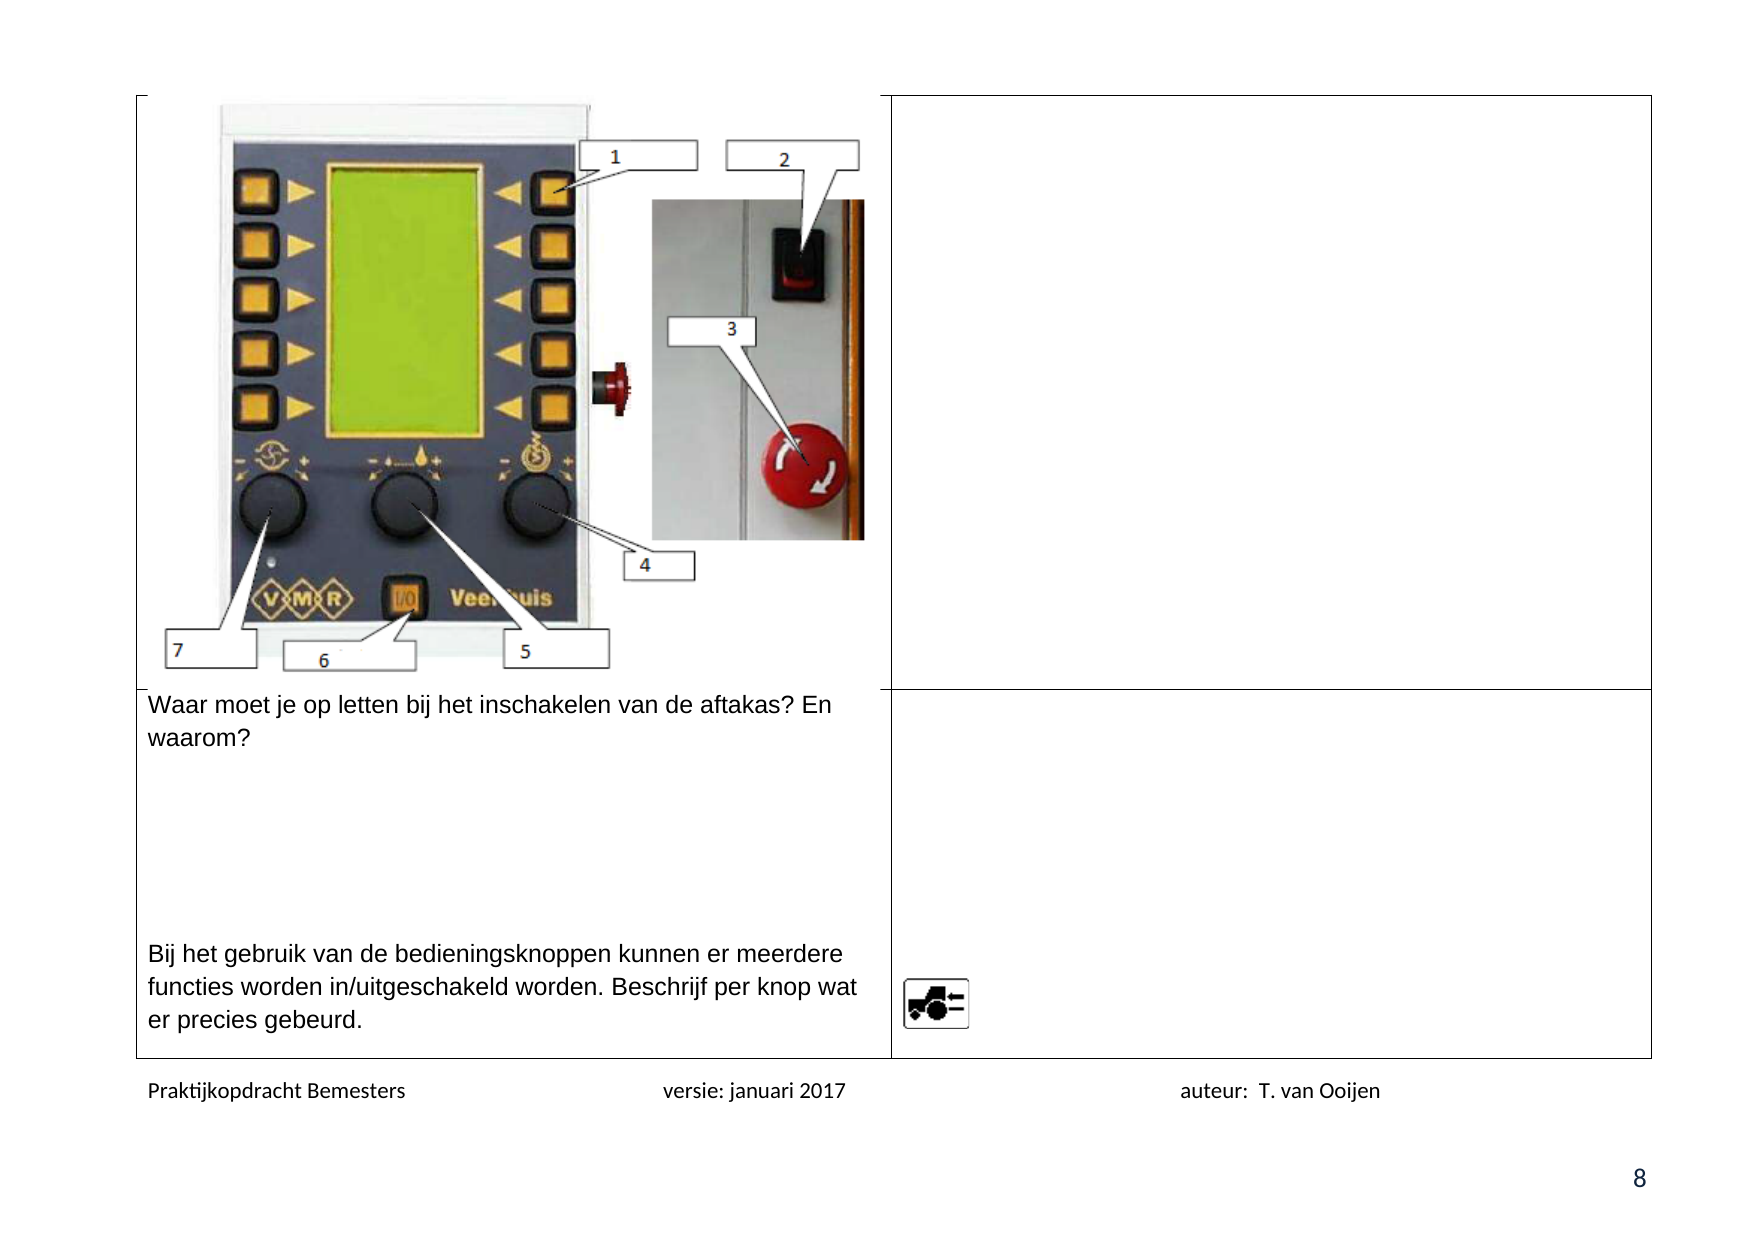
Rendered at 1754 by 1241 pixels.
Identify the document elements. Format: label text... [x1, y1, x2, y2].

table_cell [892, 690, 1651, 1058]
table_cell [137, 690, 891, 1058]
picture [147, 95, 881, 690]
table_cell [892, 96, 1651, 689]
